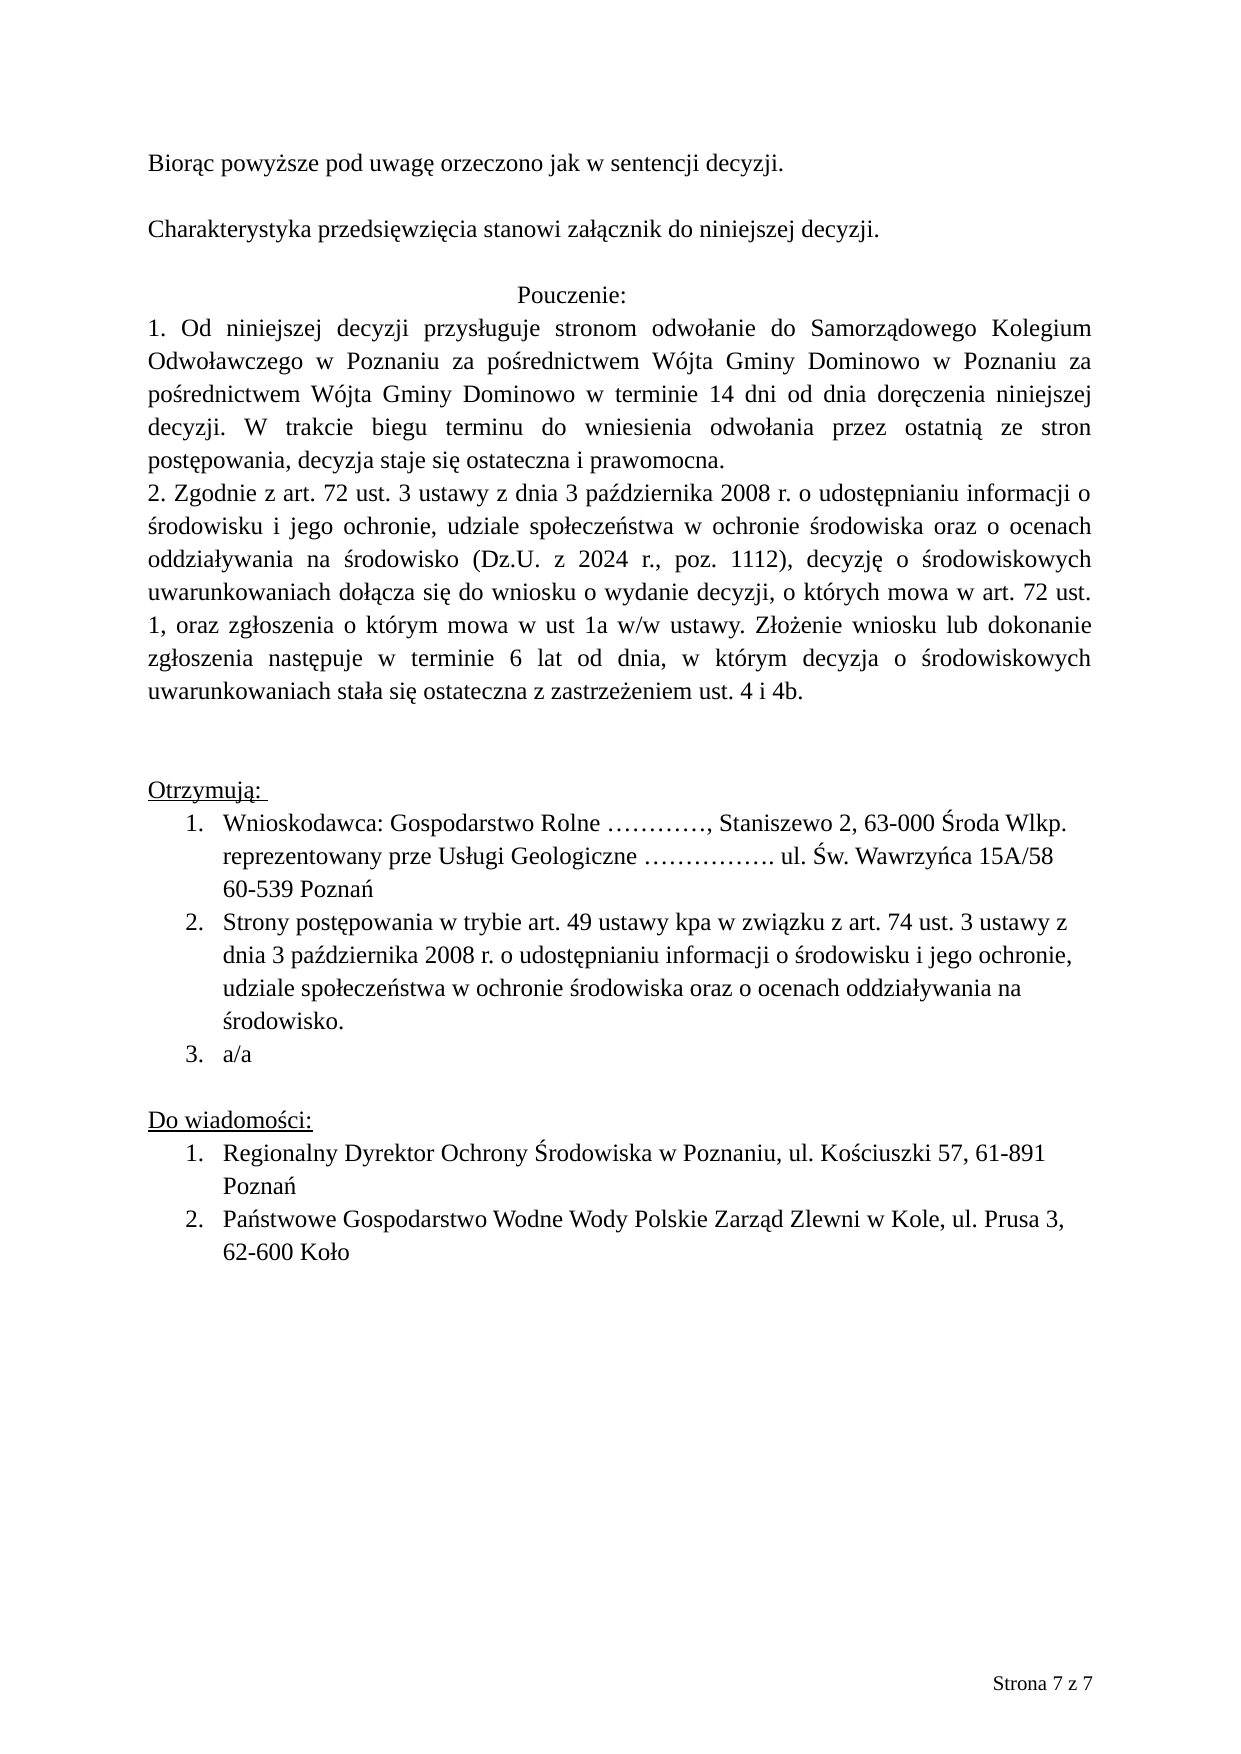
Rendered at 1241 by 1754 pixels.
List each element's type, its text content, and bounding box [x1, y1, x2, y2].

list Regionalny Dyrektor Ochrony Środowiska w Poznaniu, ul. Kościuszki 57, 61-891 Poznań [185, 1138, 1093, 1200]
list a/a [185, 1039, 1093, 1068]
text Charakterystyka przedsięwzięcia stanowi załącznik do niniejszej decyzji. [148, 214, 1093, 242]
list Wnioskodawca: Gospodarstwo Rolne …………, Staniszewo 2, 63-000 Środa Wlkp. reprezentowany prze Usługi Geologiczne ……………. ul. Św. Wawrzyńca 15A/58 60-539 Poznań [185, 808, 1093, 903]
text Pouczenie: [443, 280, 1093, 308]
text 2. Zgodnie z art. 72 ust. 3 ustawy z dnia 3 października 2008 r. o udostępnianiu informacji o środowisku i jego ochronie, udziale społeczeństwa w ochronie środowiska oraz o ocenach oddziaływania na środowisko (Dz.U. z 2024 r., poz. 1112), decyzję o środowiskowych uwarunkowaniach dołącza się do wniosku o wydanie decyzji, o których mowa w art. 72 ust. 1, oraz zgłoszenia o którym mowa w ust 1a w/w ustawy. Złożenie wniosku lub dokonanie zgłoszenia następuje w terminie 6 lat od dnia, w którym decyzja o środowiskowych uwarunkowaniach stała się ostateczna z zastrzeżeniem ust. 4 i 4b. [147, 478, 1093, 705]
text Biorąc powyższe pod uwagę orzeczono jak w sentencji decyzji. [148, 148, 1093, 176]
text Otrzymują: [148, 775, 1093, 804]
list Państwowe Gospodarstwo Wodne Wody Polskie Zarząd Zlewni w Kole, ul. Prusa 3, 62-600 Koło [185, 1204, 1093, 1266]
text Do wiadomości: [148, 1105, 1093, 1134]
list Strony postępowania w trybie art. 49 ustawy kpa w związku z art. 74 ust. 3 ustawy z dnia 3 października 2008 r. o udostępnianiu informacji o środowisku i jego ochronie, udziale społeczeństwa w ochronie środowiska oraz o ocenach oddziaływania na środowisko. [185, 907, 1093, 1035]
text 1. Od niniejszej decyzji przysługuje stronom odwołanie do Samorządowego Kolegium Odwoławczego w Poznaniu za pośrednictwem Wójta Gminy Dominowo w Poznaniu za pośrednictwem Wójta Gminy Dominowo w terminie 14 dni od dnia doręczenia niniejszej decyzji. W trakcie biegu terminu do wniesienia odwołania przez ostatnią ze stron postępowania, decyzja staje się ostateczna i prawomocna. [147, 313, 1093, 473]
